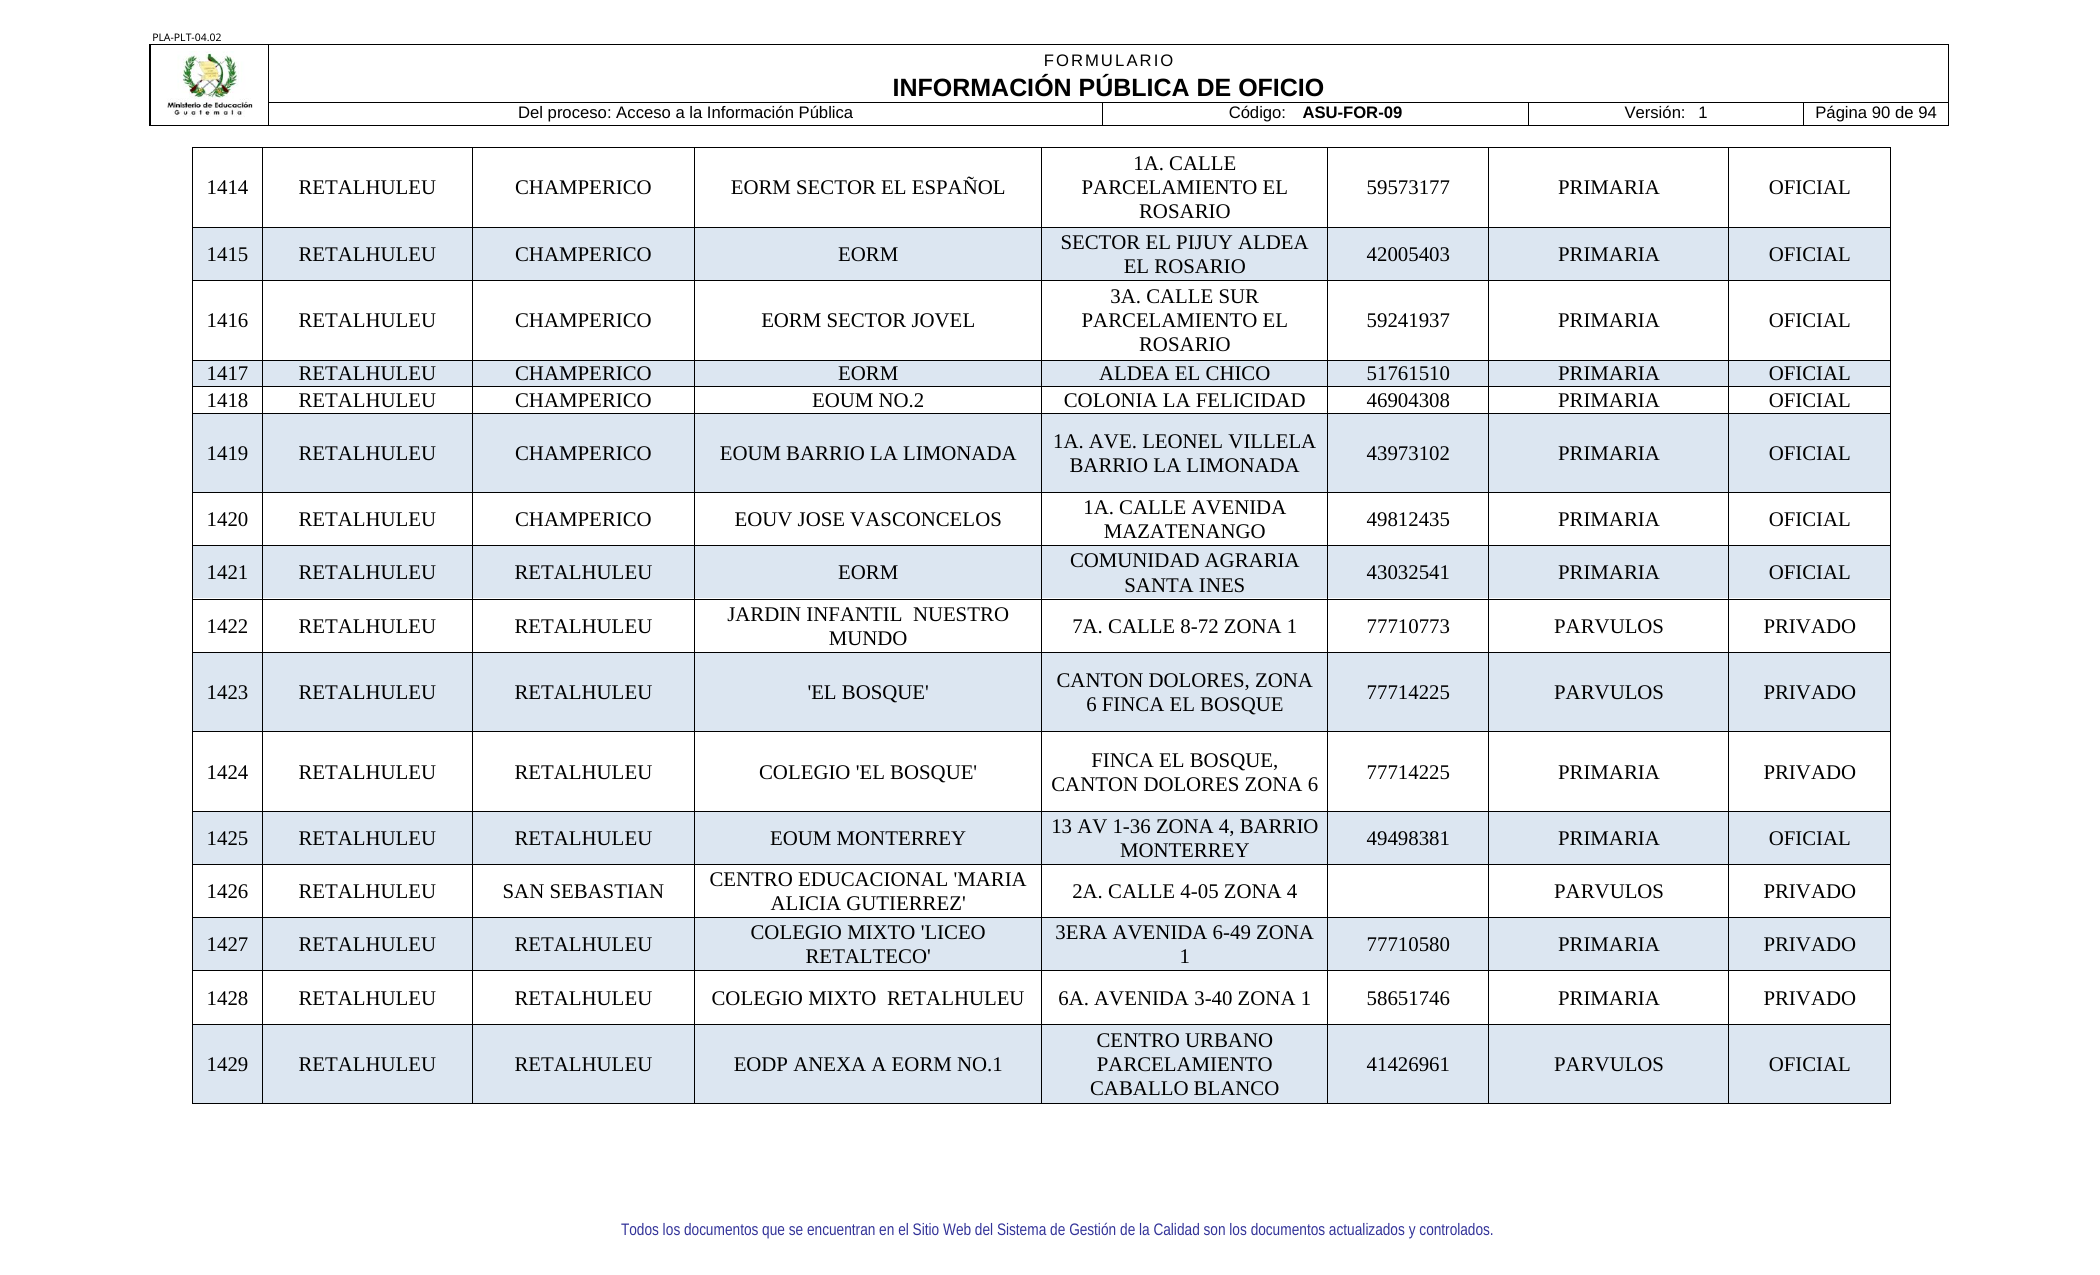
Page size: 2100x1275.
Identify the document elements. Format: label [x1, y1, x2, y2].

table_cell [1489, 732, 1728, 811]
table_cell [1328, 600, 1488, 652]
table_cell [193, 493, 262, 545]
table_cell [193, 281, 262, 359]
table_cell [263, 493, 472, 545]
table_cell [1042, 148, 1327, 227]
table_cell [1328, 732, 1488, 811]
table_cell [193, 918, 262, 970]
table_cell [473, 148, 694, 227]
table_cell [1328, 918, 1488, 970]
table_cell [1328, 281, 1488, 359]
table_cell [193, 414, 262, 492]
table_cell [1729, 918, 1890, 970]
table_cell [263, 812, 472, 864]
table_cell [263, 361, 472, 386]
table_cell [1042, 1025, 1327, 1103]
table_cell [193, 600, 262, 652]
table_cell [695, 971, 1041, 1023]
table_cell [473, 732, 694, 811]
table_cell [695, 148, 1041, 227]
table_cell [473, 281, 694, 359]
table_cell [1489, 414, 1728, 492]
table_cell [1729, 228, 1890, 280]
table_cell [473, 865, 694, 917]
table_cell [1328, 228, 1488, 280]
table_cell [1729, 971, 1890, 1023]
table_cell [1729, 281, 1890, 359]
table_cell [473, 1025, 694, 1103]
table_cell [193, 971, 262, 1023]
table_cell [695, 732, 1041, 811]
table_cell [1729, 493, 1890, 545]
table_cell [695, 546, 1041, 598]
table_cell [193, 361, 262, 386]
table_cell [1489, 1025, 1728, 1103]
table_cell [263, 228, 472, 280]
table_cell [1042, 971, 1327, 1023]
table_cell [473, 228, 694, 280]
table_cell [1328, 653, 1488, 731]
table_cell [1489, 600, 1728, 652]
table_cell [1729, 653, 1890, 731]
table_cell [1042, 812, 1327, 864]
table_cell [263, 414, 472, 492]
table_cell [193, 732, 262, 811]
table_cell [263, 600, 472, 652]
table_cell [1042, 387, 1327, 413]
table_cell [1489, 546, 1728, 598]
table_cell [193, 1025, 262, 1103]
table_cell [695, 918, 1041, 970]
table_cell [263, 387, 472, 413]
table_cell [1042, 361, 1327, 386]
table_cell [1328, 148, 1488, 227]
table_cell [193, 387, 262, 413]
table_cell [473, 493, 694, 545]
picture [166, 51, 253, 117]
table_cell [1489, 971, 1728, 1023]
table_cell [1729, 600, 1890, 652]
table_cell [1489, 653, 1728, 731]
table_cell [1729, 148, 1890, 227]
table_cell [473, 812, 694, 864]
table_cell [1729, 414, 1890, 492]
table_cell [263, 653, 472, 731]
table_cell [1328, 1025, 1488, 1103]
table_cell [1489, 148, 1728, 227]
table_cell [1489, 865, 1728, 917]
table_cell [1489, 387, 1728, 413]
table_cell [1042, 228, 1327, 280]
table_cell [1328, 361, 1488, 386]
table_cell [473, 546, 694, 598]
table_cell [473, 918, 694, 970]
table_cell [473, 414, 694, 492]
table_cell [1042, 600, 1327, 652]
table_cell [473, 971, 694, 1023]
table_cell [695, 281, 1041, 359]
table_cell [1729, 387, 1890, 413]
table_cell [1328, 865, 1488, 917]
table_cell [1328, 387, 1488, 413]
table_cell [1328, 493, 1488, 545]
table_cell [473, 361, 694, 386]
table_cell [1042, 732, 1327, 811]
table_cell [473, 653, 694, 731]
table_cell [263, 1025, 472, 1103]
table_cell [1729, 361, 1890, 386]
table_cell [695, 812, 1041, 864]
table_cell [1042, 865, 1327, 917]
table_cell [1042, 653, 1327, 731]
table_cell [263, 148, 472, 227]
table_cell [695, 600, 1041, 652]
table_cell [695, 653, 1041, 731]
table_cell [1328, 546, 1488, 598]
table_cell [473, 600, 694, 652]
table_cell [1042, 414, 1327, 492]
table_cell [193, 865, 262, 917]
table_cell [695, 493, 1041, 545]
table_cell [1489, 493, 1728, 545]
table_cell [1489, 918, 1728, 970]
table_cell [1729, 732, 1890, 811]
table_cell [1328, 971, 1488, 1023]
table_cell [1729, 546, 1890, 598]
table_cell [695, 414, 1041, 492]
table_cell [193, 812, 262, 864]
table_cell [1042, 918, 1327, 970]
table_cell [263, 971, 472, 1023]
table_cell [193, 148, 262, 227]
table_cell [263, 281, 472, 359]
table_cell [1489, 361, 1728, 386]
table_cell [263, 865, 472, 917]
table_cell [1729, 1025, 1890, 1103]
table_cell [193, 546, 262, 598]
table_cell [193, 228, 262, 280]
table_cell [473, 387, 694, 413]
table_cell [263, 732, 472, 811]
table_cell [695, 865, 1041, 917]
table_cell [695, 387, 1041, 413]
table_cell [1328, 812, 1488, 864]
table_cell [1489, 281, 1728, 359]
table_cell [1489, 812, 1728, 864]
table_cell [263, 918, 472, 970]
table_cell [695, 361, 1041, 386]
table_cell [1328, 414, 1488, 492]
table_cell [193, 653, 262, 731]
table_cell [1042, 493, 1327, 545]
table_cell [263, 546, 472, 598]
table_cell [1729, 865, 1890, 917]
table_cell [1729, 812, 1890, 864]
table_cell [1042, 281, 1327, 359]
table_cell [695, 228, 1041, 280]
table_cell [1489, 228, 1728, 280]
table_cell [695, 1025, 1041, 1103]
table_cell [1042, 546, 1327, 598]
